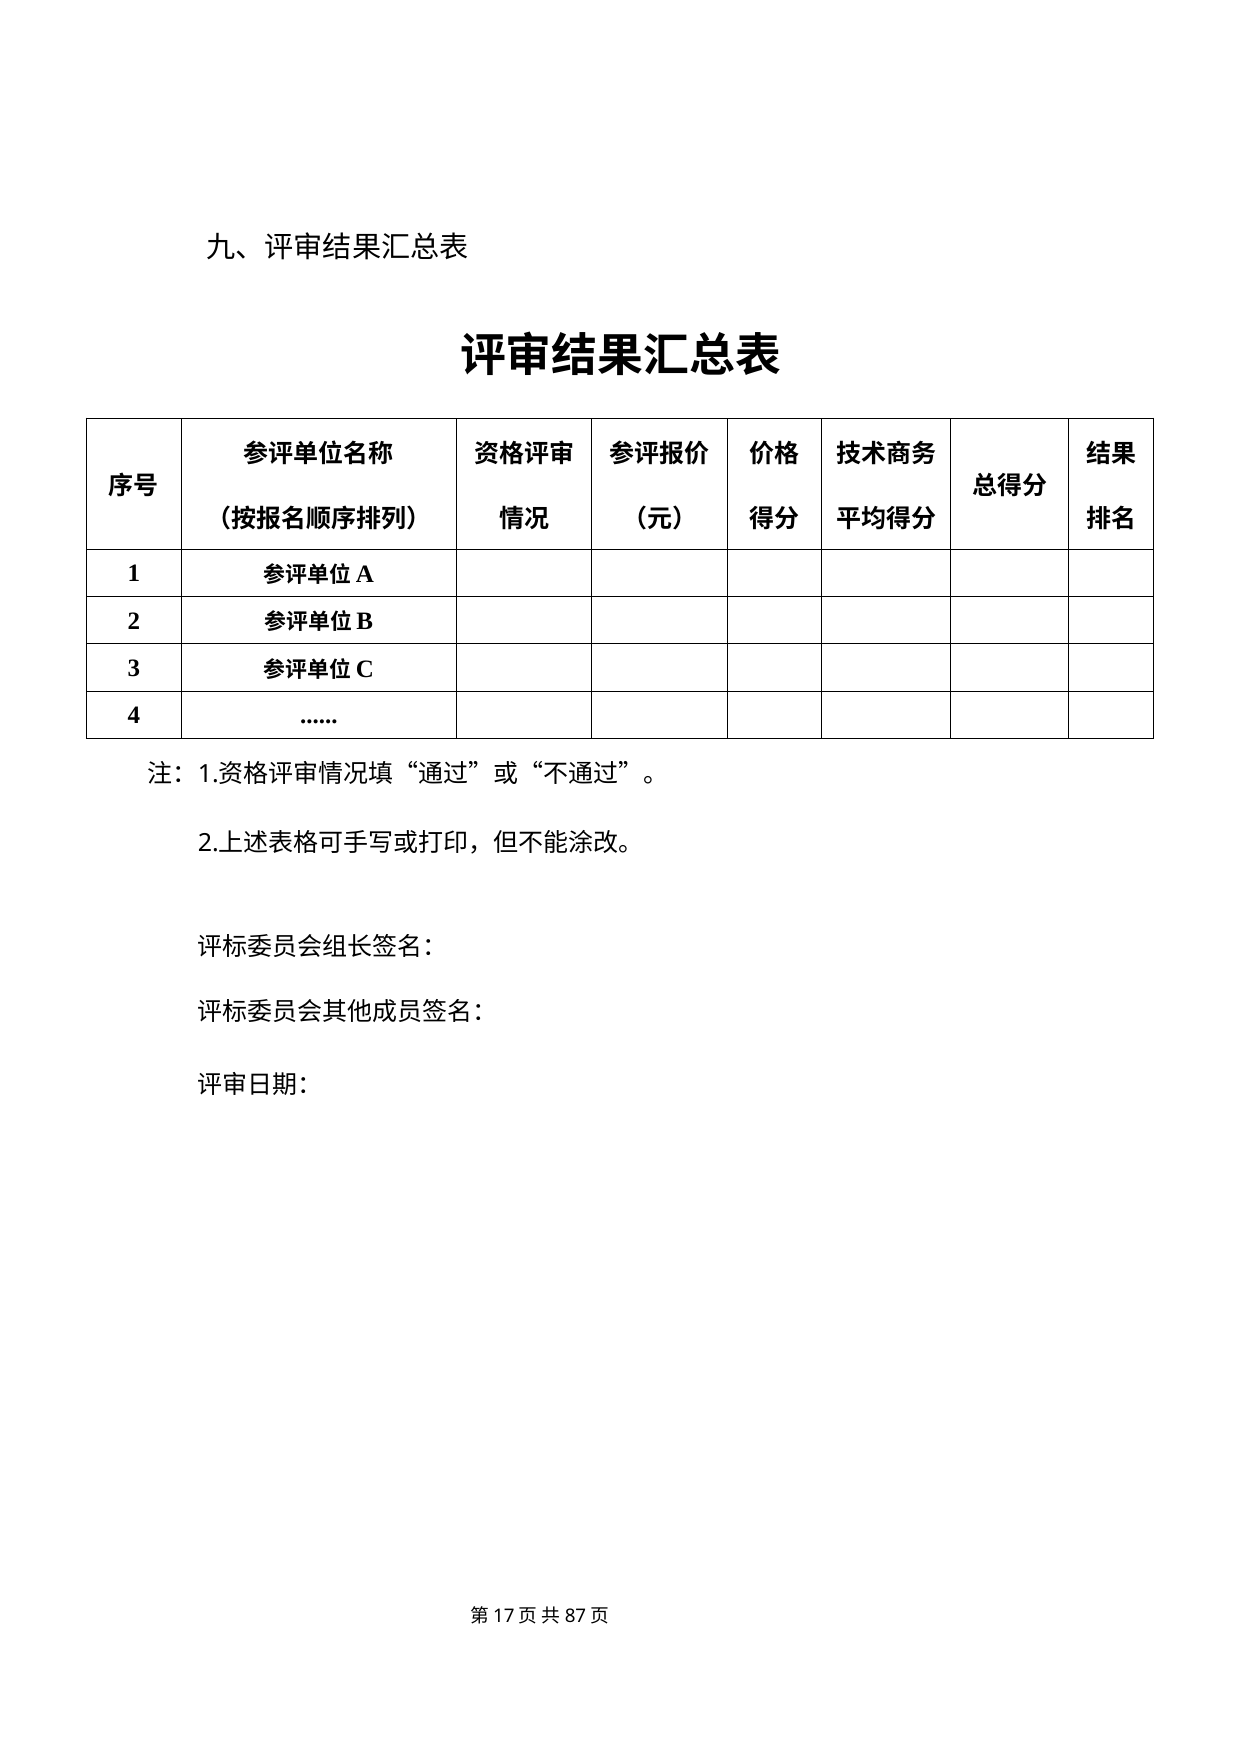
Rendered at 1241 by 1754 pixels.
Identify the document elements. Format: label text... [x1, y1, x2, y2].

table_cell [951, 597, 1068, 643]
table_cell 4 [87, 692, 181, 738]
table_cell 3 [87, 644, 181, 691]
table_header 价格得分 [728, 419, 821, 549]
table_cell ...... [182, 692, 456, 738]
text 评审日期： [148, 1064, 1093, 1100]
table_cell 2 [87, 597, 181, 643]
table_cell [728, 597, 821, 643]
table_cell [457, 597, 591, 643]
table_header 资格评审情况 [457, 419, 591, 549]
table_cell [822, 644, 950, 691]
table_cell [728, 644, 821, 691]
table_header 序号 [87, 419, 181, 549]
table_cell 1 [87, 550, 181, 596]
table_cell [728, 692, 821, 738]
table_cell [951, 692, 1068, 738]
table_cell [728, 550, 821, 596]
table_cell [822, 550, 950, 596]
table_cell [592, 597, 727, 643]
text 注：1.资格评审情况填“通过”或“不通过”。 [148, 739, 1093, 804]
table_cell [1069, 597, 1153, 643]
table_cell [951, 644, 1068, 691]
list 2.上述表格可手写或打印，但不能涂改。 [148, 822, 1093, 858]
table_cell [1069, 692, 1153, 738]
table_cell [457, 692, 591, 738]
table_cell [592, 692, 727, 738]
table_header 参评单位名称 （按报名顺序排列） [182, 419, 456, 549]
table_cell [457, 644, 591, 691]
table_cell [1069, 550, 1153, 596]
table_cell [592, 550, 727, 596]
text 评标委员会其他成员签名： [148, 992, 1093, 1028]
text 评审结果汇总表 [148, 319, 1093, 385]
list 九、评审结果汇总表 [148, 224, 1093, 266]
text 评标委员会组长签名： [148, 927, 1093, 963]
table_cell [592, 644, 727, 691]
table_header 参评报价（元） [592, 419, 727, 549]
table_cell [822, 692, 950, 738]
table_header 结果排名 [1069, 419, 1153, 549]
table_cell 参评单位C [182, 644, 456, 691]
table_cell [457, 550, 591, 596]
table_cell [951, 550, 1068, 596]
table_cell 参评单位A [182, 550, 456, 596]
table_header 技术商务平均得分 [822, 419, 950, 549]
table_cell [1069, 644, 1153, 691]
table_cell 参评单位B [182, 597, 456, 643]
table_header 总得分 [951, 419, 1068, 549]
table_cell [822, 597, 950, 643]
